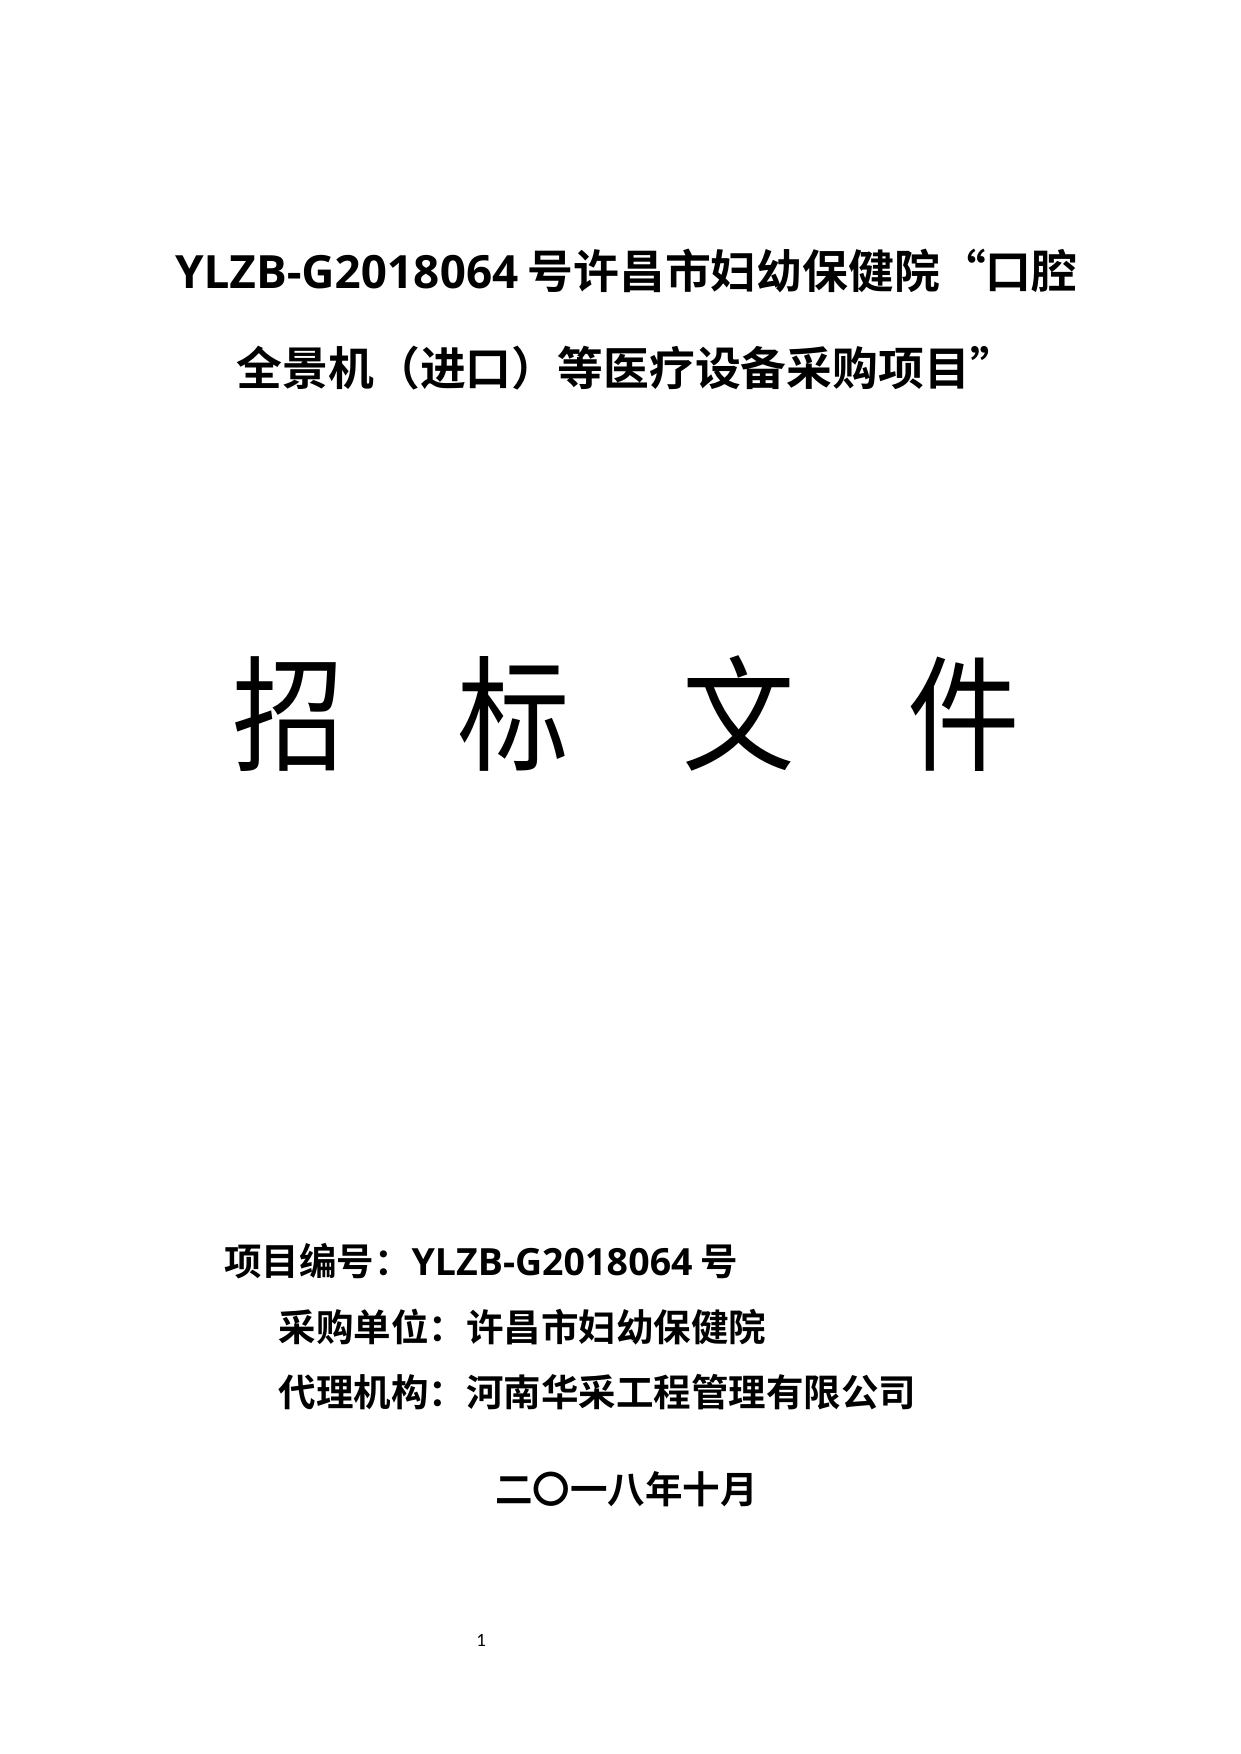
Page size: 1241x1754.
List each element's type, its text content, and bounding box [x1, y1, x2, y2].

text 代理机构：河南华采工程管理有限公司 [165, 1357, 1087, 1422]
text 项目编号：YLZB-G2018064号 [165, 1227, 1087, 1292]
text 招 标 文 件 [165, 609, 1087, 804]
text YLZB-G2018064号许昌市妇幼保健院“口腔全景机（进口）等医疗设备采购项目” [165, 219, 1087, 414]
text 采购单位：许昌市妇幼保健院 [165, 1292, 1087, 1357]
text 二〇一八年十月 [165, 1454, 1087, 1519]
